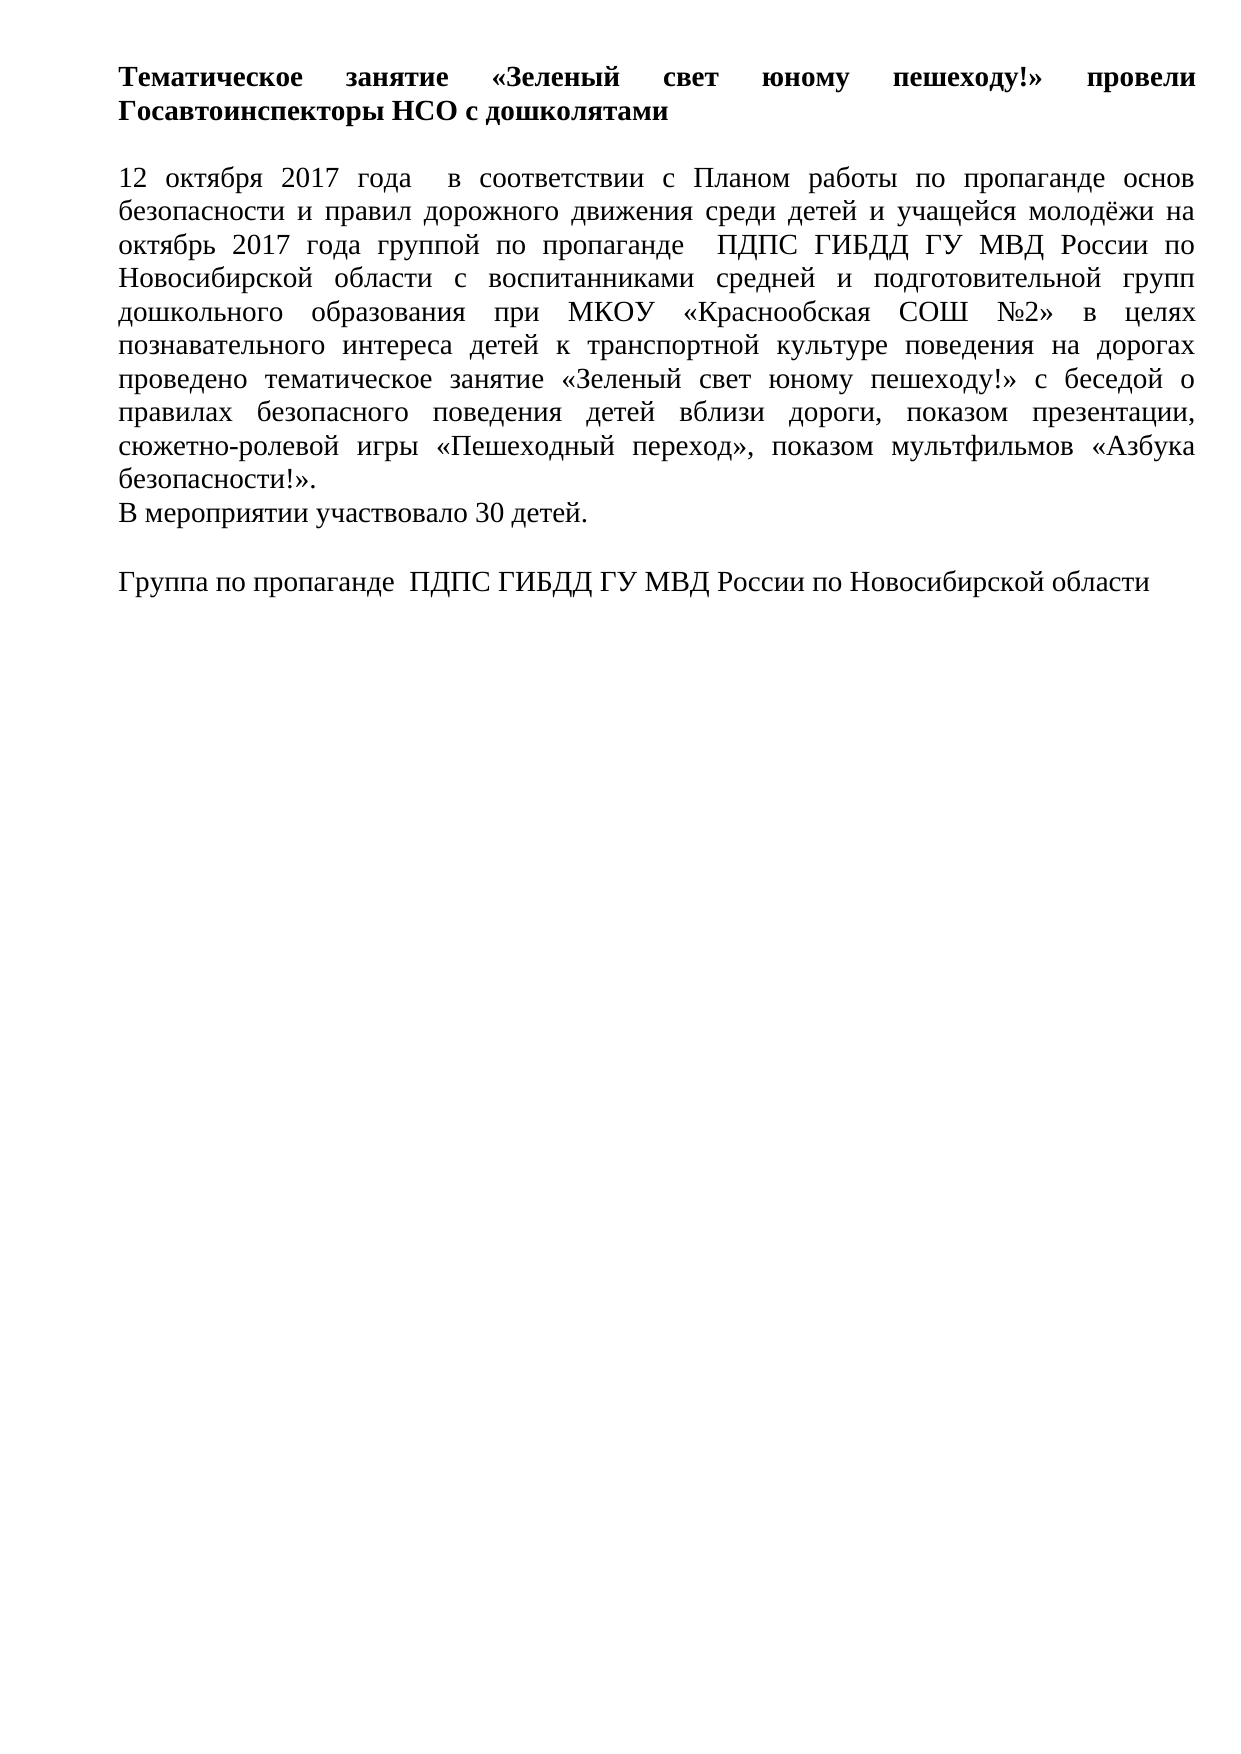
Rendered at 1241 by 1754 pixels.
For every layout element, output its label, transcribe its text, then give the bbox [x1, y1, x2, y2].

text 12 октября 2017 года в соответствии с Планом работы по пропаганде основ безопасности и правил дорожного движения среди детей и учащейся молодёжи на октябрь 2017 года группой по пропаганде ПДПС ГИБДД ГУ МВД России по Новосибирской области с воспитанниками средней и подготовительной групп дошкольного образования при МКОУ «Краснообская СОШ №2» в целях познавательного интереса детей к транспортной культуре поведения на дорогах проведено тематическое занятие «Зеленый свет юному пешеходу!» с беседой о правилах безопасного поведения детей вблизи дороги, показом презентации, сюжетно-ролевой игры «Пешеходный переход», показом мультфильмов «Азбука безопасности!». [118, 160, 1196, 495]
text Группа по пропаганде ПДПС ГИБДД ГУ МВД России по Новосибирской области [118, 564, 1196, 598]
text В мероприятии участвовало 30 детей. [118, 495, 1196, 529]
text Тематическое занятие «Зеленый свет юному пешеходу!» провели Госавтоинспекторы НСО с дошколятами [118, 59, 1196, 126]
